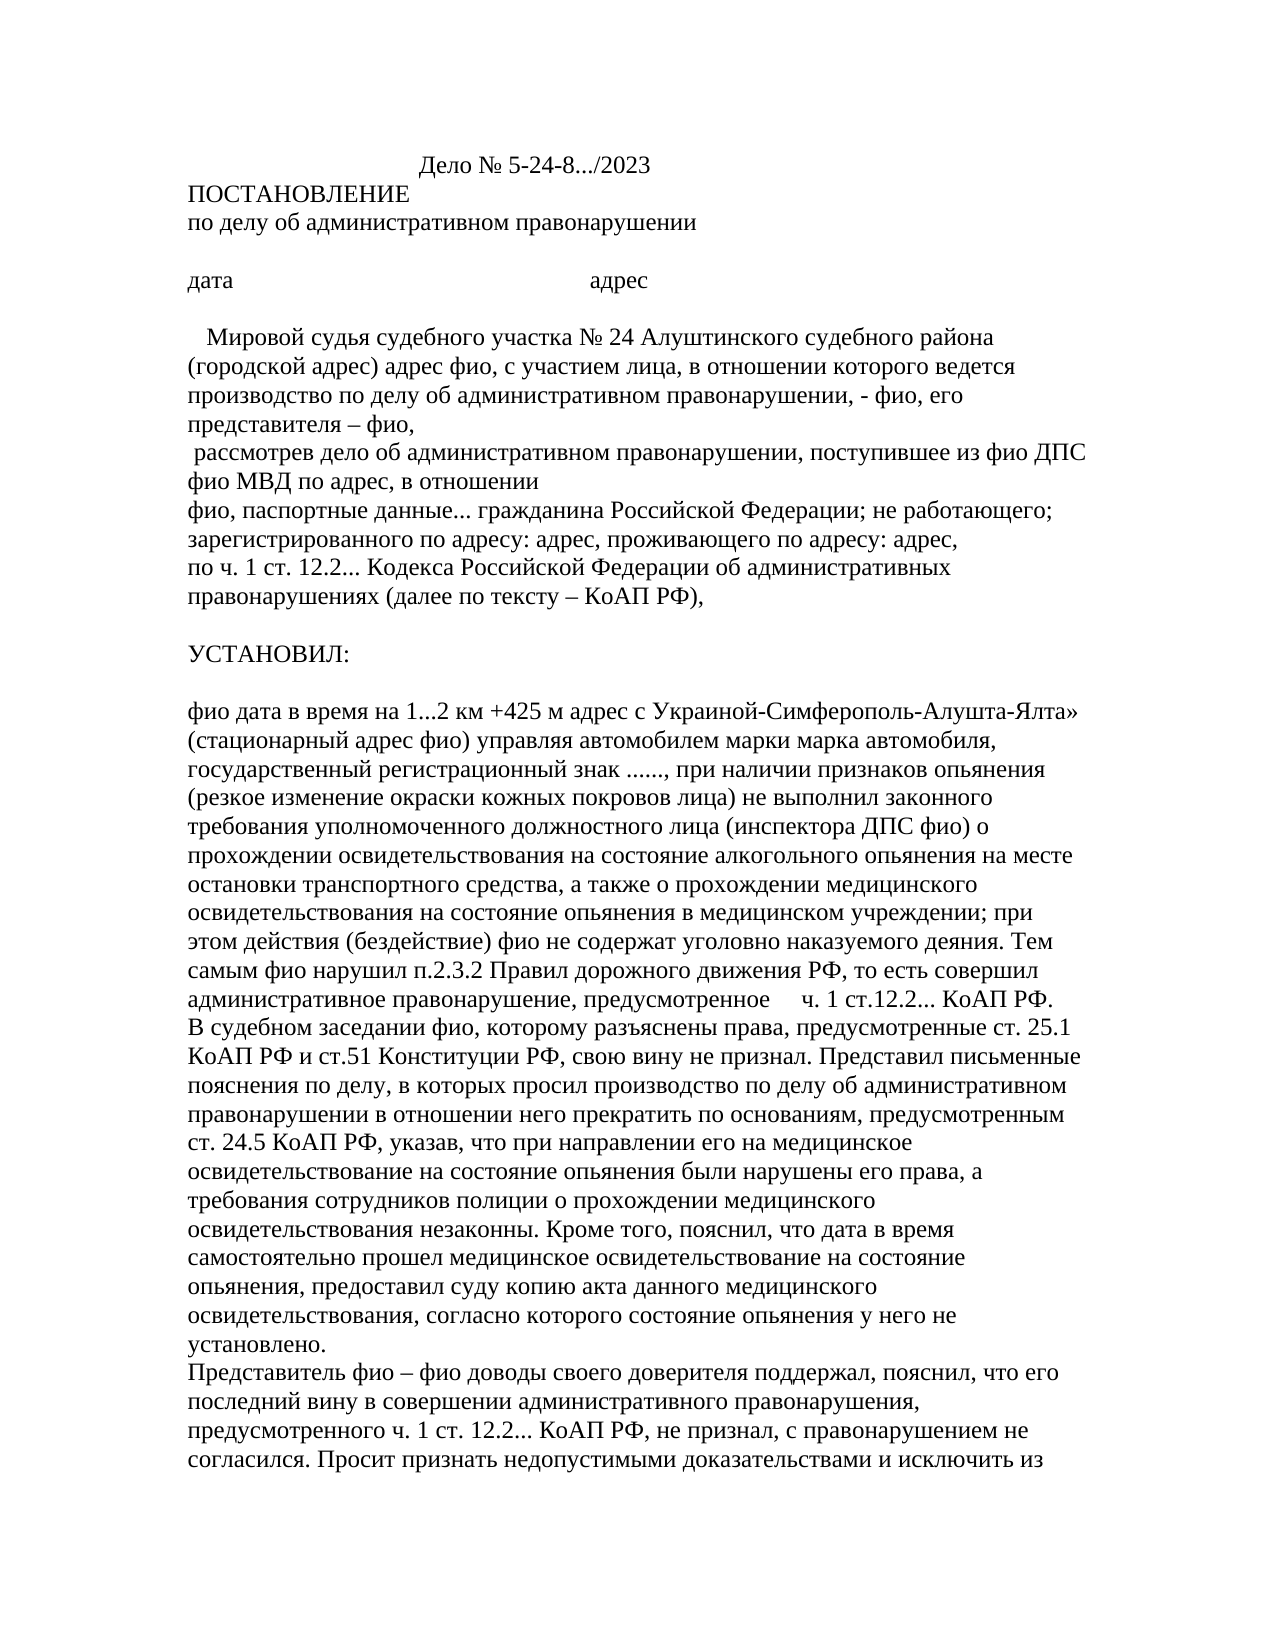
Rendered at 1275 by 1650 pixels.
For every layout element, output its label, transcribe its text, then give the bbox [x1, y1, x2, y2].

text по ч. 1 ст. 12.2... Кодекса Российской Федерации об административных правонарушениях (далее по тексту – КоАП РФ), [187, 552, 1087, 610]
text рассмотрев дело об административном правонарушении, поступившее из фио ДПС фио МВД по адрес, в отношении [187, 437, 1087, 495]
text фио, паспортные данные... гражданина Российской Федерации; не работающего; зарегистрированного по адресу: адрес, проживающего по адресу: адрес, [187, 495, 1087, 552]
text Дело № 5-24-8.../2023 [187, 150, 1087, 179]
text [187, 1357, 1087, 1472]
text по делу об административном правонарушении [187, 207, 1087, 236]
text дата адрес [187, 265, 1087, 294]
text В судебном заседании фио, которому разъяснены права, предусмотренные ст. 25.1 КоАП РФ и ст.51 Конституции РФ, свою вину не признал. Представил письменные пояснения по делу, в которых просил производство по делу об административном правонарушении в отношении него прекратить по основаниям, предусмотренным ст. 24.5 КоАП РФ, указав, что при направлении его на медицинское освидетельствование на состояние опьянения были нарушены его права, а требования сотрудников полиции о прохождении медицинского освидетельствования незаконны. Кроме того, пояснил, что дата в время самостоятельно прошел медицинское освидетельствование на состояние опьянения, предоставил суду копию акта данного медицинского освидетельствования, согласно которого состояние опьянения у него не установлено. [187, 1012, 1087, 1357]
text Мировой судья судебного участка № 24 Алуштинского судебного района (городской адрес) адрес фио, с участием лица, в отношении которого ведется производство по делу об административном правонарушении, - фио, его представителя – фио, [187, 322, 1087, 437]
text УСТАНОВИЛ: [187, 639, 1087, 667]
text ПОСТАНОВЛЕНИЕ [187, 179, 1087, 207]
text фио дата в время на 1...2 км +425 м адрес с Украиной-Симферополь-Алушта-Ялта» (стационарный адрес фио) управляя автомобилем марки марка автомобиля, государственный регистрационный знак ......, при наличии признаков опьянения (резкое изменение окраски кожных покровов лица) не выполнил законного требования уполномоченного должностного лица (инспектора ДПС фио) о прохождении освидетельствования на состояние алкогольного опьянения на месте остановки транспортного средства, а также о прохождении медицинского освидетельствования на состояние опьянения в медицинском учреждении; при этом действия (бездействие) фио не содержат уголовно наказуемого деяния. Тем самым фио нарушил п.2.3.2 Правил дорожного движения РФ, то есть совершил административное правонарушение, предусмотренное ч. 1 ст.12.2... КоАП РФ. [187, 696, 1087, 1012]
